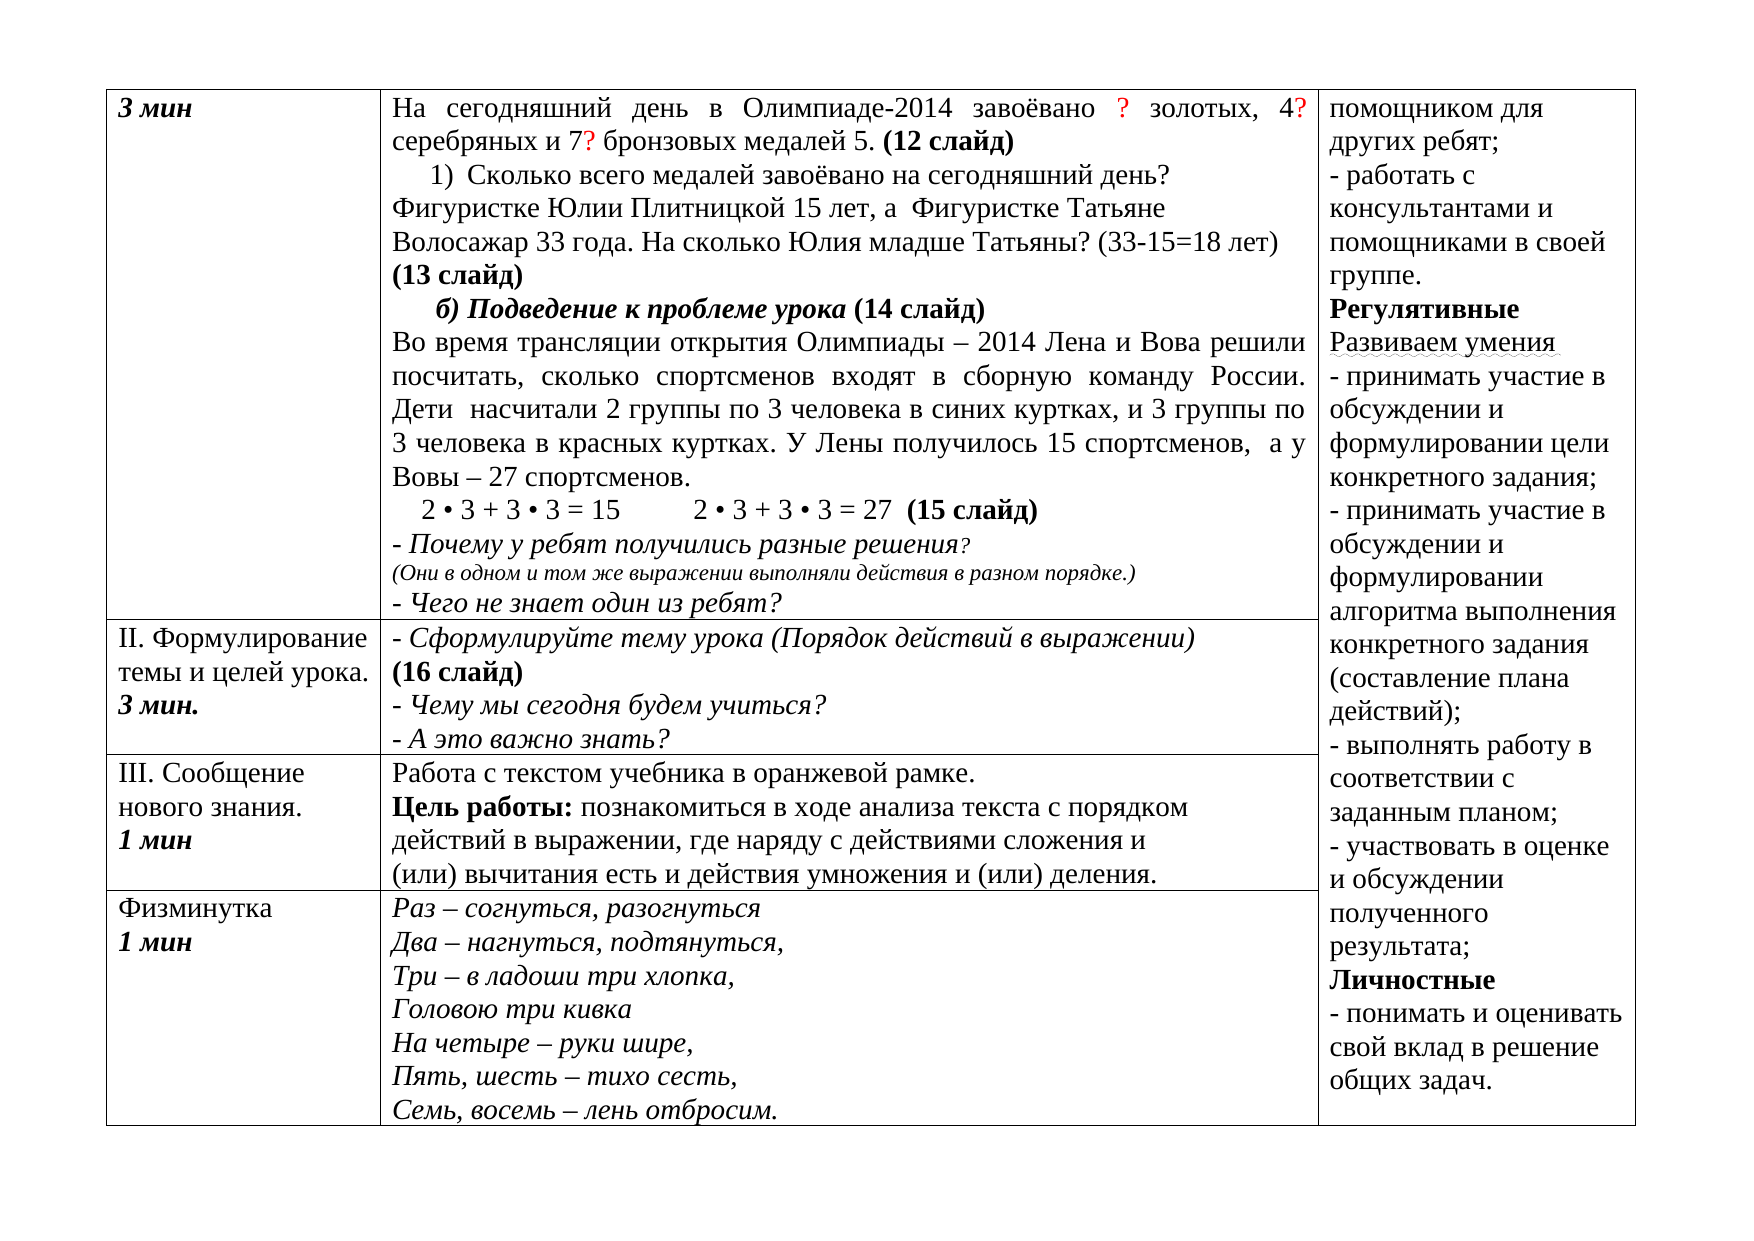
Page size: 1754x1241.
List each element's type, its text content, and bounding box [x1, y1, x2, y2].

table_cell - Сформулируйте тему урока (Порядок действий в выражении) (16 слайд) - Чему мы сегодня будем учиться? - А это важно знать? [381, 620, 1318, 754]
table_cell Раз – согнуться, разогнуться Два – нагнуться, подтянуться, Три – в ладоши три хлопка, Головою три кивка На четыре – руки шире, Пять, шесть – тихо сесть, Семь, восемь – лень отбросим. [381, 891, 1318, 1125]
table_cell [1319, 90, 1635, 1125]
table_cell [107, 90, 380, 619]
table_cell Работа с текстом учебника в оранжевой рамке. Цель работы: познакомиться в ходе анализа текста с порядком действий в выражении, где наряду с действиями сложения и (или) вычитания есть и действия умножения и (или) деления. [381, 755, 1318, 889]
table_cell III. Сообщение нового знания. 1 мин [107, 755, 380, 889]
table_cell Физминутка 1 мин [107, 891, 380, 1125]
table_cell II. Формулирование темы и целей урока. 3 мин. [107, 620, 380, 754]
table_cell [381, 90, 1318, 619]
